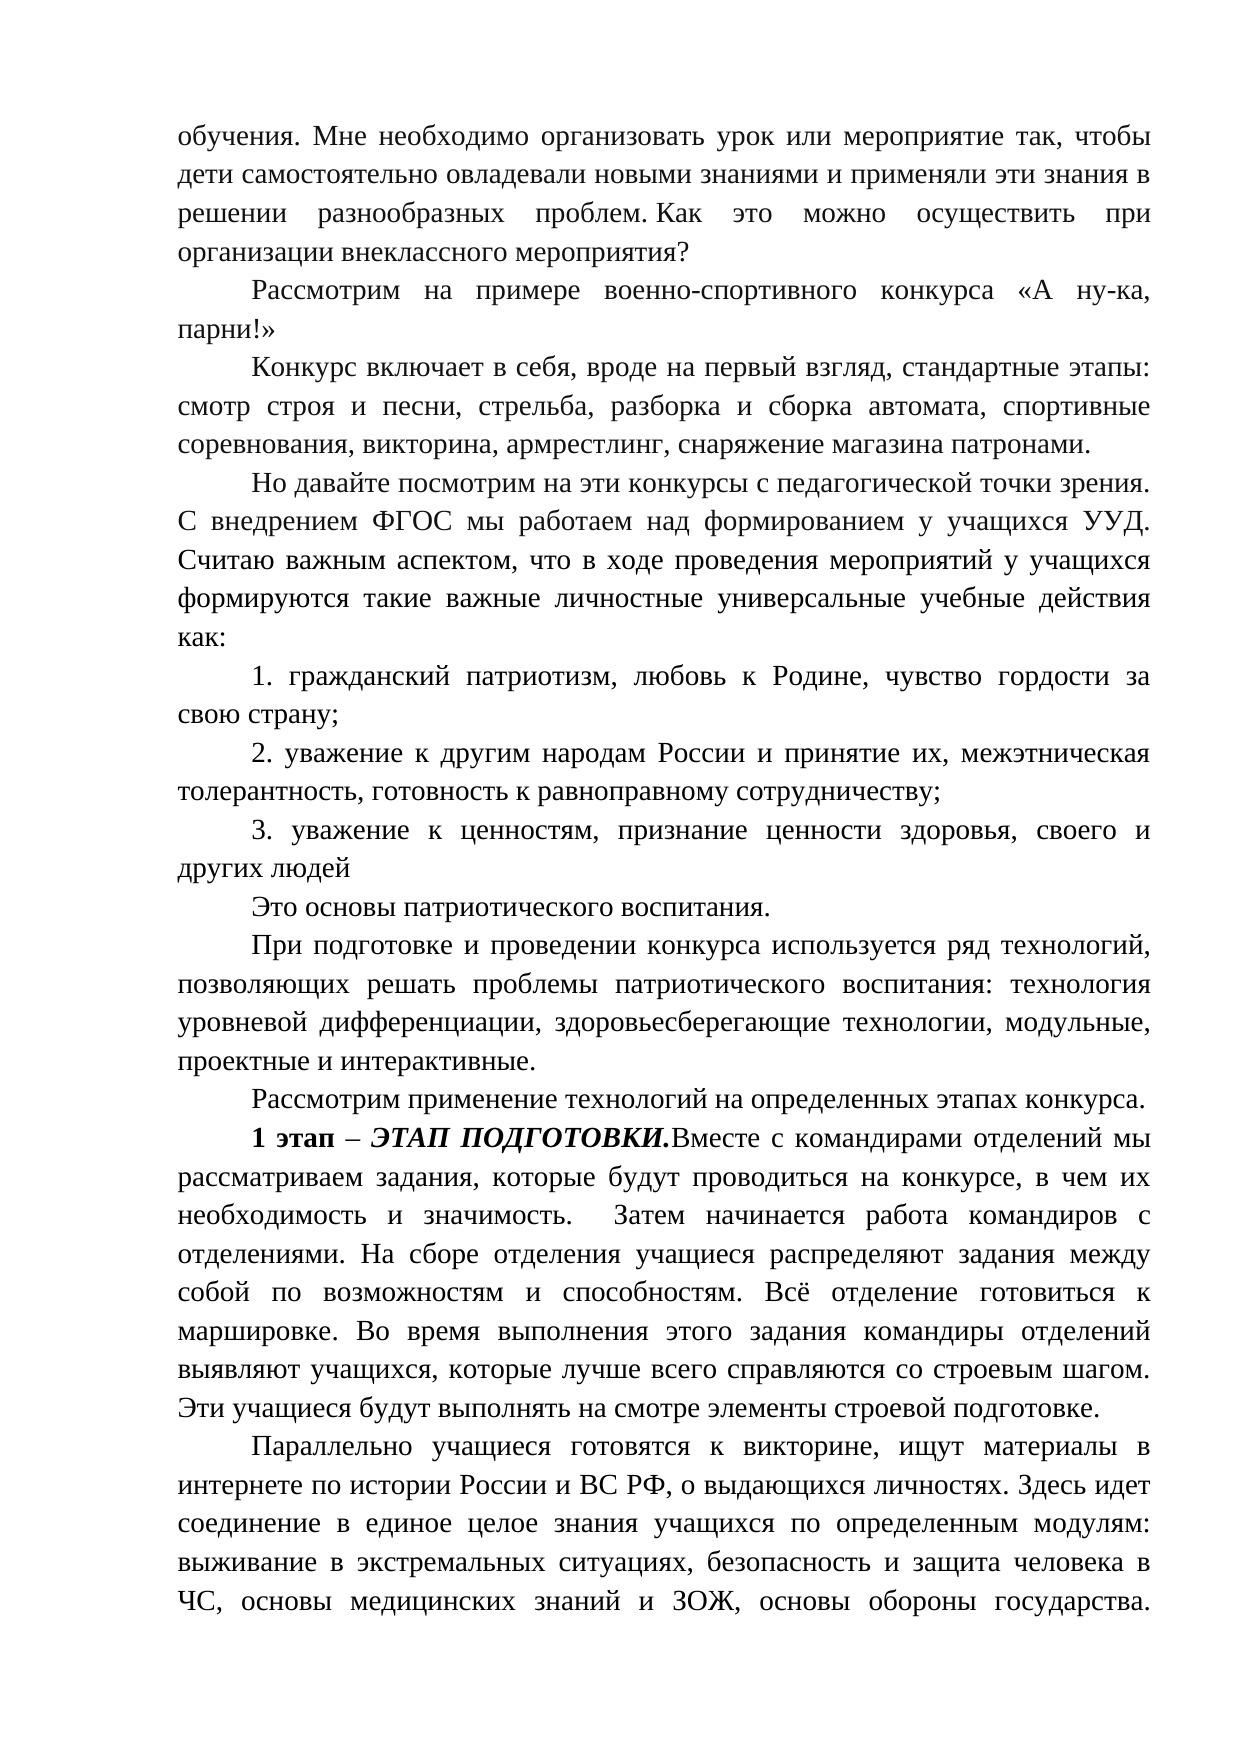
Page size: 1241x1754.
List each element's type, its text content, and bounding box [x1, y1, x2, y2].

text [177, 118, 1152, 267]
text 1. гражданский патриотизм, любовь к Родине, чувство гордости за свою страну; [177, 658, 1152, 730]
text Это основы патриотического воспитания. [177, 889, 1152, 922]
text Рассмотрим применение технологий на определенных этапах конкурса. [177, 1082, 1152, 1115]
text При подготовке и проведении конкурса используется ряд технологий, позволяющих решать проблемы патриотического воспитания: технология уровневой дифференциации, здоровьесберегающие технологии, модульные, проектные и интерактивные. [177, 927, 1152, 1077]
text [177, 1428, 1152, 1616]
text Но давайте посмотрим на эти конкурсы с педагогической точки зрения. С внедрением ФГОС мы работаем над формированием у учащихся УУД. Считаю важным аспектом, что в ходе проведения мероприятий у учащихся формируются такие важные личностные универсальные учебные действия как: [177, 465, 1152, 653]
text 3. уважение к ценностям, признание ценности здоровья, своего и других людей [177, 812, 1152, 884]
text 1 этап – ЭТАП ПОДГОТОВКИ.Вместе с командирами отделений мы рассматриваем задания, которые будут проводиться на конкурсе, в чем их необходимость и значимость. Затем начинается работа командиров с отделениями. На сборе отделения учащиеся распределяют задания между собой по возможностям и способностям. Всё отделение готовиться к маршировке. Во время выполнения этого задания командиры отделений выявляют учащихся, которые лучше всего справляются со строевым шагом. Эти учащиеся будут выполнять на смотре элементы строевой подготовке. [177, 1120, 1152, 1423]
text Конкурс включает в себя, вроде на первый взгляд, стандартные этапы: смотр строя и песни, стрельба, разборка и сборка автомата, спортивные соревнования, викторина, армрестлинг, снаряжение магазина патронами. [177, 349, 1152, 460]
text 2. уважение к другим народам России и принятие их, межэтническая толерантность, готовность к равноправному сотрудничеству; [177, 735, 1152, 807]
text Рассмотрим на примере военно-спортивного конкурса «А ну-ка, парни!» [177, 272, 1152, 344]
